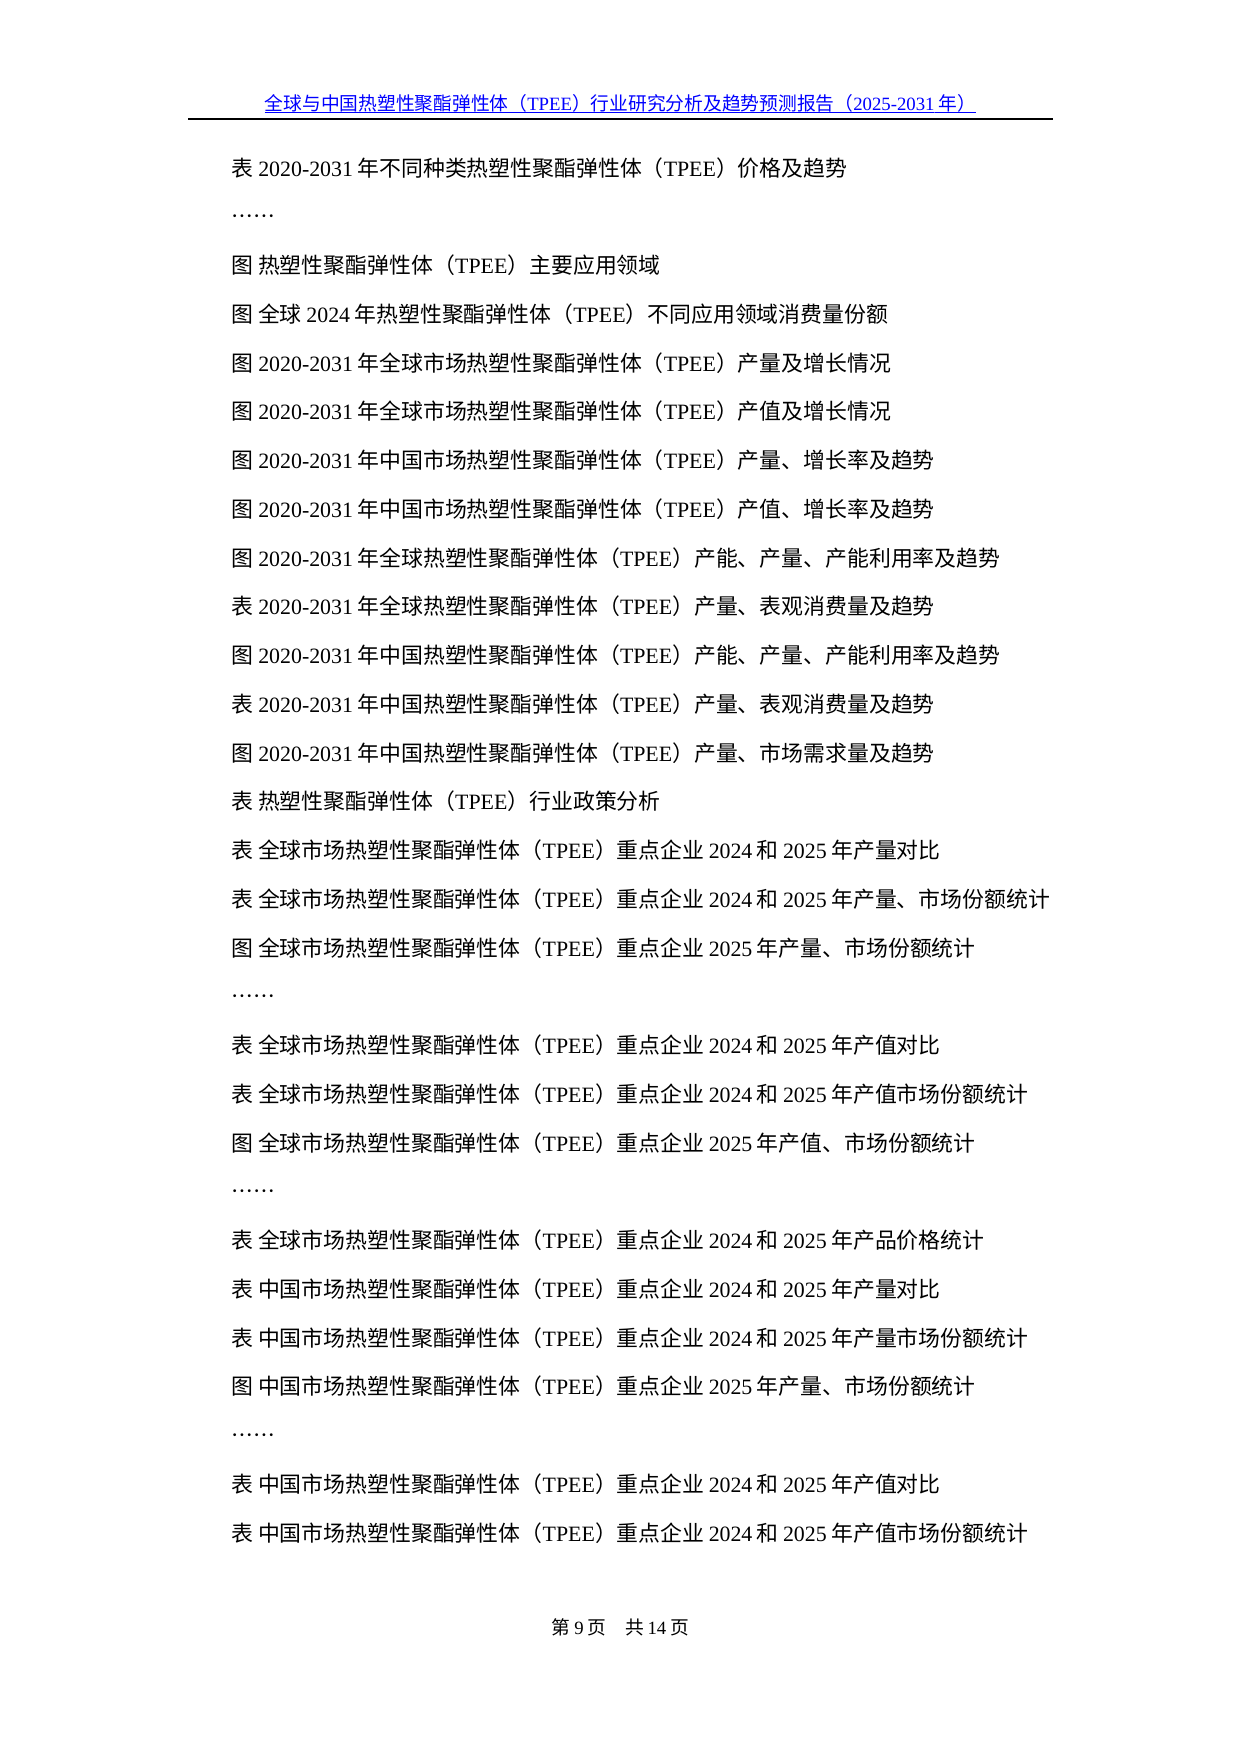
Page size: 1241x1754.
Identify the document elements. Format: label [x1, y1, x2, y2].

text [187, 150, 1053, 1548]
